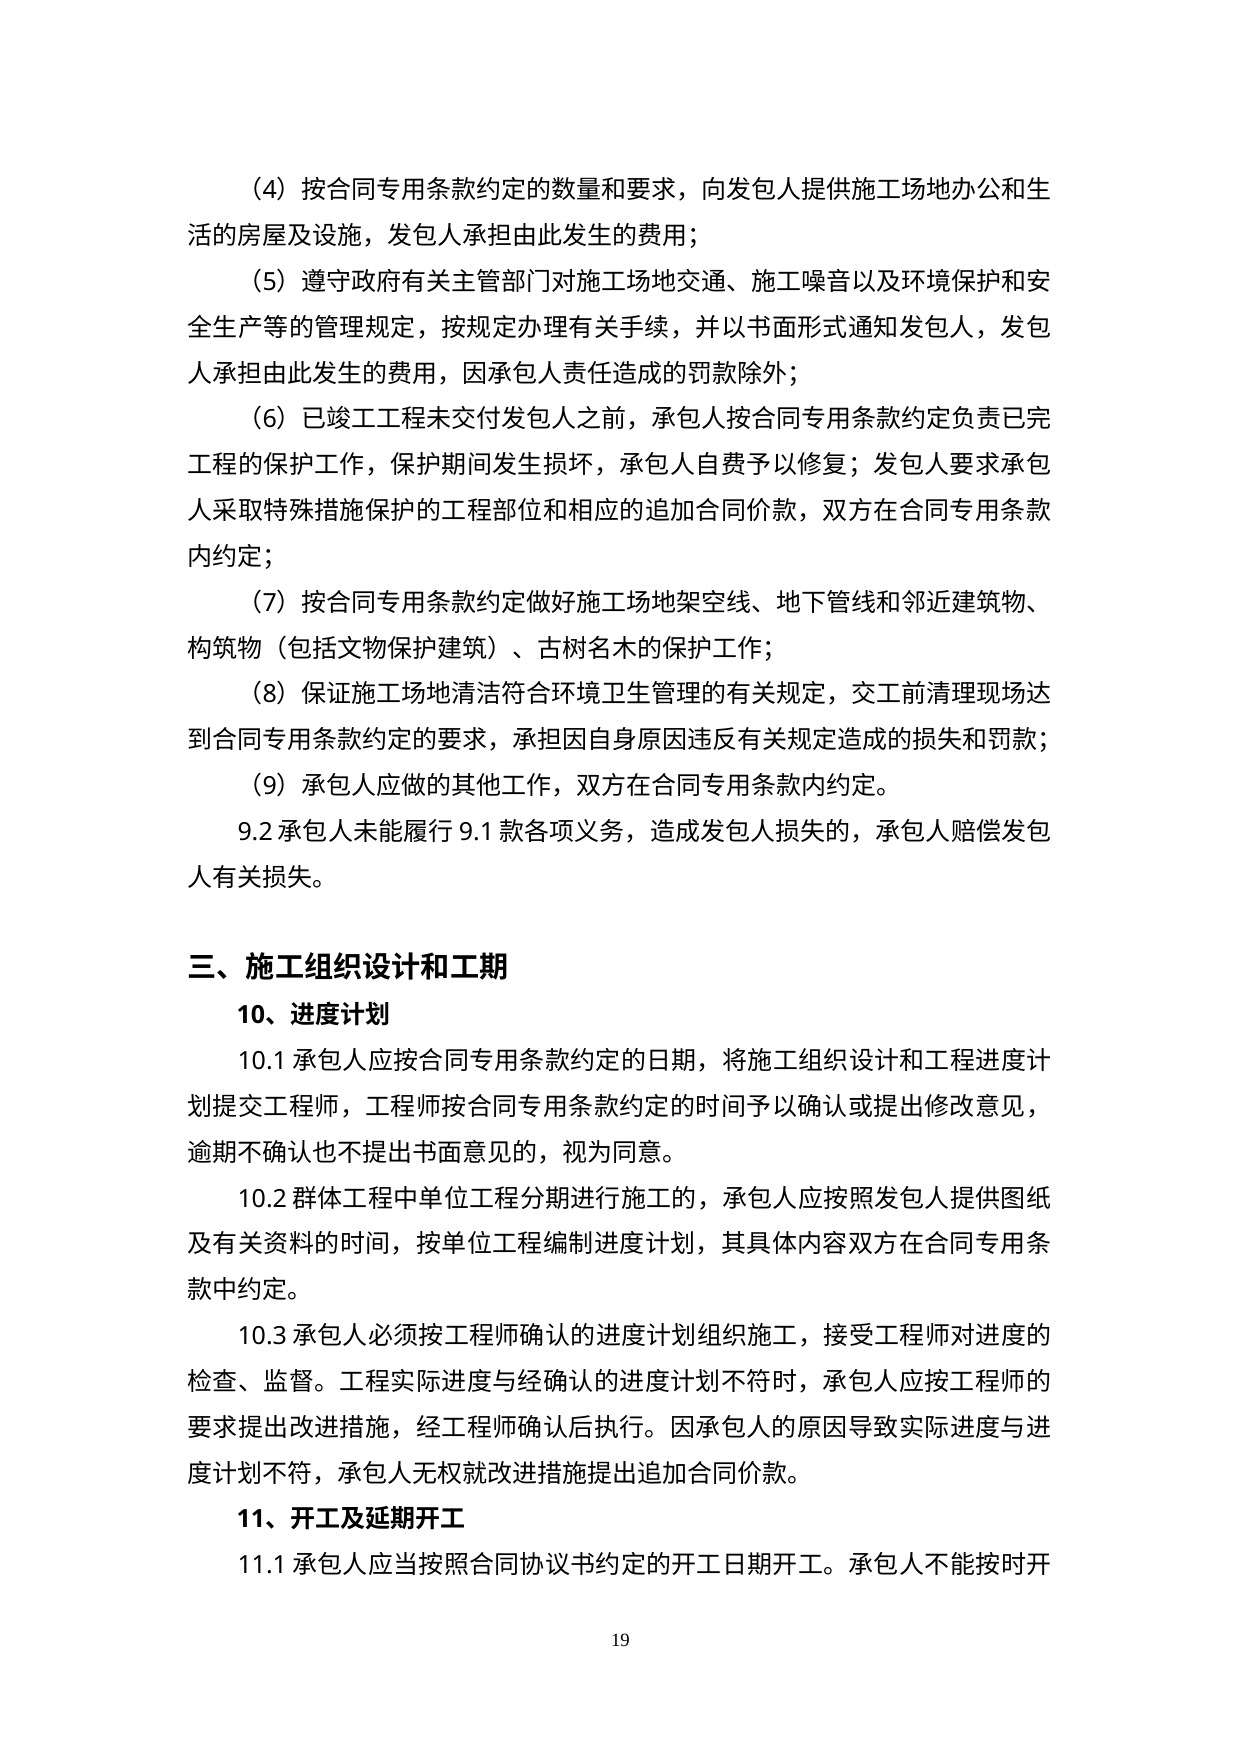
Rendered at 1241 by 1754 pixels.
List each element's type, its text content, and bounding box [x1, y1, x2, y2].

text 11、开工及延期开工 [187, 1491, 1053, 1537]
text （5）遵守政府有关主管部门对施工场地交通、施工噪音以及环境保护和安全生产等的管理规定，按规定办理有关手续，并以书面形式通知发包人，发包人承担由此发生的费用，因承包人责任造成的罚款除外； [187, 254, 1053, 391]
text （6）已竣工工程未交付发包人之前，承包人按合同专用条款约定负责已完工程的保护工作，保护期间发生损坏，承包人自费予以修复；发包人要求承包人采取特殊措施保护的工程部位和相应的追加合同价款，双方在合同专用条款内约定； [187, 391, 1053, 574]
text （7）按合同专用条款约定做好施工场地架空线、地下管线和邻近建筑物、构筑物（包括文物保护建筑）、古树名木的保护工作； [187, 574, 1053, 666]
text 10.2群体工程中单位工程分期进行施工的，承包人应按照发包人提供图纸及有关资料的时间，按单位工程编制进度计划，其具体内容双方在合同专用条款中约定。 [187, 1170, 1053, 1308]
text （9）承包人应做的其他工作，双方在合同专用条款内约定。 [187, 758, 1053, 804]
text （4）按合同专用条款约定的数量和要求，向发包人提供施工场地办公和生活的房屋及设施，发包人承担由此发生的费用； [187, 162, 1053, 254]
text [187, 1537, 1053, 1583]
text 9.2承包人未能履行9.1款各项义务，造成发包人损失的，承包人赔偿发包人有关损失。 [187, 804, 1053, 895]
text 10、进度计划 [187, 987, 1053, 1033]
text 三、施工组织设计和工期 [187, 941, 1052, 987]
text 10.1承包人应按合同专用条款约定的日期，将施工组织设计和工程进度计划提交工程师，工程师按合同专用条款约定的时间予以确认或提出修改意见，逾期不确认也不提出书面意见的，视为同意。 [187, 1033, 1053, 1170]
text 10.3承包人必须按工程师确认的进度计划组织施工，接受工程师对进度的检查、监督。工程实际进度与经确认的进度计划不符时，承包人应按工程师的要求提出改进措施，经工程师确认后执行。因承包人的原因导致实际进度与进度计划不符，承包人无权就改进措施提出追加合同价款。 [187, 1308, 1053, 1491]
text （8）保证施工场地清洁符合环境卫生管理的有关规定，交工前清理现场达到合同专用条款约定的要求，承担因自身原因违反有关规定造成的损失和罚款； [187, 666, 1053, 758]
